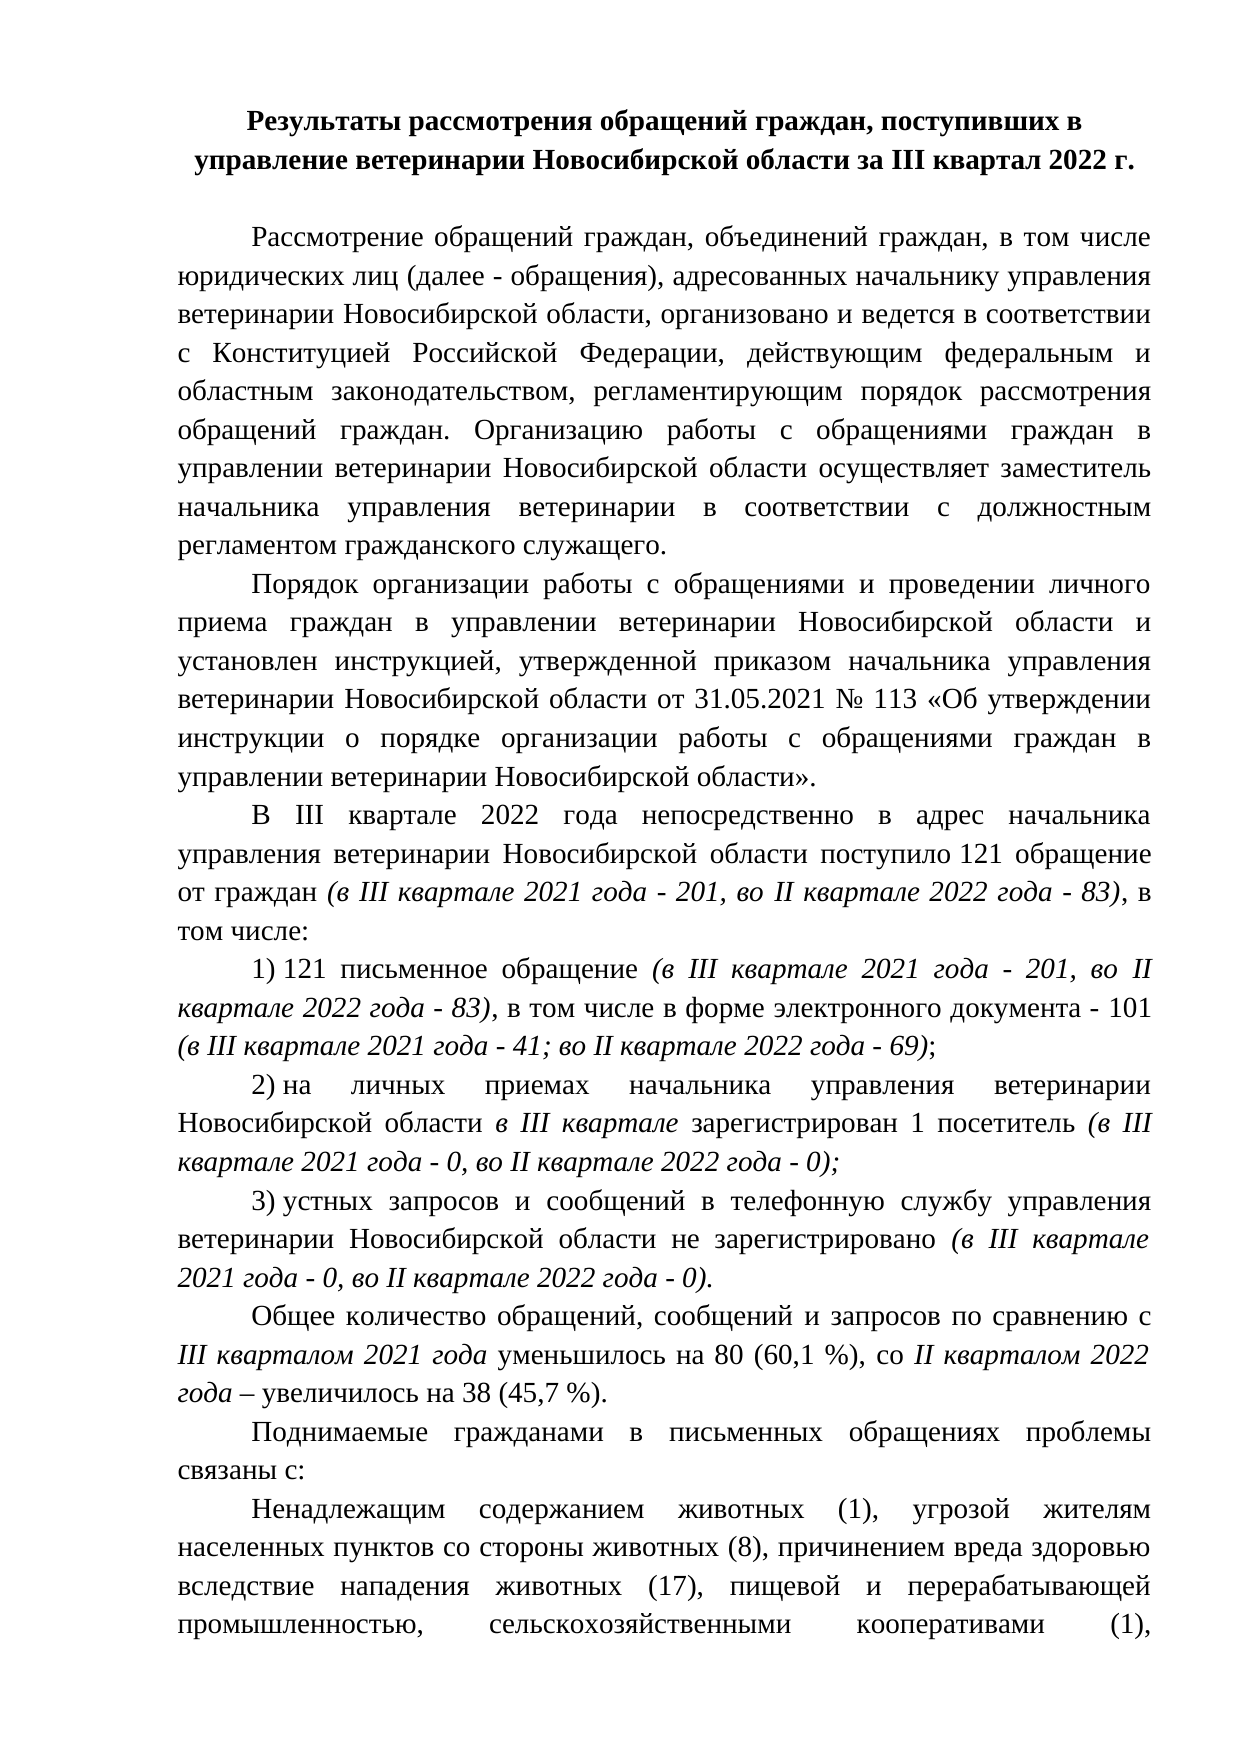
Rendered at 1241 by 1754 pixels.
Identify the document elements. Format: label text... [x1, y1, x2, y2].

text Порядок организации работы с обращениями и проведении личного приема граждан в управлении ветеринарии Новосибирской области и установлен инструкцией, утвержденной приказом начальника управления ветеринарии Новосибирской области от 31.05.2021 № 113 «Об утверждении инструкции о порядке организации работы с обращениями граждан в управлении ветеринарии Новосибирской области». [177, 566, 1152, 792]
text Общее количество обращений, сообщений и запросов по сравнению с III кварталом 2021 года уменьшилось на 80 (60,1 %), со II кварталом 2022 года – увеличилось на 38 (45,7 %). [177, 1298, 1152, 1409]
text Поднимаемые гражданами в письменных обращениях проблемы связаны с: [177, 1414, 1152, 1486]
text 1) 121 письменное обращение (в III квартале 2021 года - 201, во II квартале 2022 года - 83), в том числе в форме электронного документа - 101 (в III квартале 2021 года - 41; во II квартале 2022 года - 69); [177, 951, 1152, 1062]
text 2) на личных приемах начальника управления ветеринарии Новосибирской области в III квартале зарегистрирован 1 посетитель (в III квартале 2021 года - 0, во II квартале 2022 года - 0); [177, 1067, 1152, 1178]
text Рассмотрение обращений граждан, объединений граждан, в том числе юридических лиц (далее - обращения), адресованных начальнику управления ветеринарии Новосибирской области, организовано и ведется в соответствии с Конституцией Российской Федерации, действующим федеральным и областным законодательством, регламентирующим порядок рассмотрения обращений граждан. Организацию работы с обращениями граждан в управлении ветеринарии Новосибирской области осуществляет заместитель начальника управления ветеринарии в соответствии с должностным регламентом гражданского служащего. [177, 219, 1152, 561]
text Результаты рассмотрения обращений граждан, поступивших в управление ветеринарии Новосибирской области за III квартал 2022 г. [177, 103, 1152, 176]
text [177, 1491, 1152, 1640]
text В III квартале 2022 года непосредственно в адрес начальника управления ветеринарии Новосибирской области поступило 121 обращение от граждан (в III квартале 2021 года - 201, во II квартале 2022 года - 83), в том числе: [177, 797, 1152, 946]
text 3) устных запросов и сообщений в телефонную службу управления ветеринарии Новосибирской области не зарегистрировано (в III квартале 2021 года - 0, во II квартале 2022 года - 0). [177, 1183, 1152, 1293]
